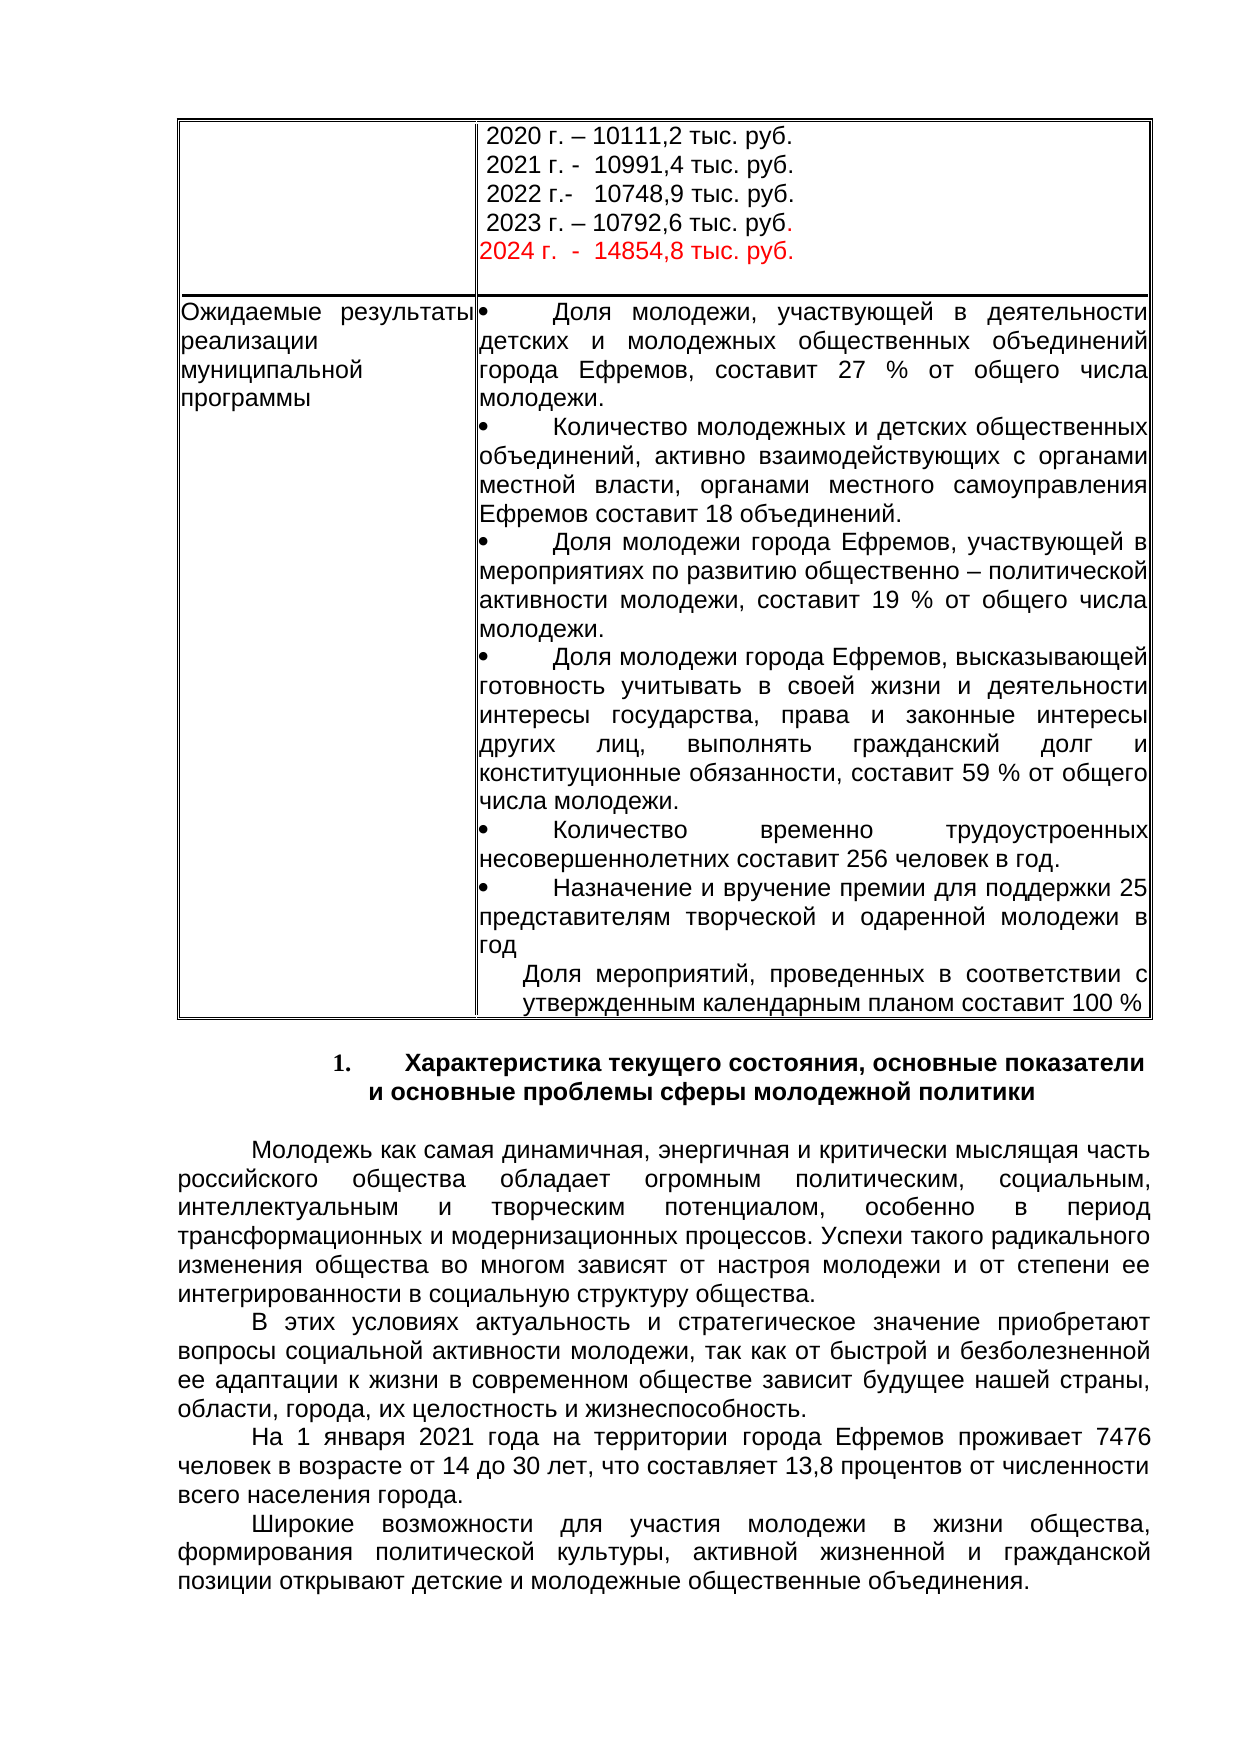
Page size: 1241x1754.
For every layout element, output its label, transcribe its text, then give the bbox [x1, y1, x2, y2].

text На 1 января 2021 года на территории города Ефремов проживает 7476 человек в возрасте от 14 до 30 лет, что составляет 13,8 процентов от численности всего населения города. [177, 1422, 1152, 1508]
text В этих условиях актуальность и стратегическое значение приобретают вопросы социальной активности молодежи, так как от быстрой и безболезненной ее адаптации к жизни в современном обществе зависит будущее нашей страны, области, города, их целостность и жизнеспособность. [177, 1307, 1152, 1422]
table_cell Доля молодежи, участвующей в деятельности детских и молодежных общественных объединений города Ефремов, составит 27 % от общего числа молодежи. Количество молодежных и детских общественных объединений, активно взаимодействующих с органами местной власти, органами местного самоуправления Ефремов составит 18 объединений. Доля молодежи города Ефремов, участвующей в мероприятиях по развитию общественно – политической активности молодежи, составит 19 % от общего числа молодежи. Доля молодежи города Ефремов, высказывающей готовность учитывать в своей жизни и деятельности интересы государства, права и законные интересы других лиц, выполнять гражданский долг и конституционные обязанности, составит 59 % от общего числа молодежи. Количество временно трудоустроенных несовершеннолетних составит 256 человек в год. Назначение и вручение премии для поддержки 25 представителям творческой и одаренной молодежи в год Доля мероприятий, проведенных в соответствии с утвержденным календарным планом составит 100 % [477, 294, 1149, 1016]
list Характеристика текущего состояния, основные показатели и основные проблемы сферы молодежной политики [252, 1048, 1152, 1106]
text Широкие возможности для участия молодежи в жизни общества, формирования политической культуры, активной жизненной и гражданской позиции открывают детские и молодежные общественные объединения. [177, 1508, 1152, 1595]
table_cell Ожидаемые результаты реализации муниципальной программы [180, 294, 477, 1016]
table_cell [180, 122, 477, 294]
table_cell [477, 122, 1149, 294]
text Молодежь как самая динамичная, энергичная и критически мыслящая часть российского общества обладает огромным политическим, социальным, интеллектуальным и творческим потенциалом, особенно в период трансформационных и модернизационных процессов. Успехи такого радикального изменения общества во многом зависят от настроя молодежи и от степени ее интегрированности в социальную структуру общества. [177, 1135, 1152, 1307]
